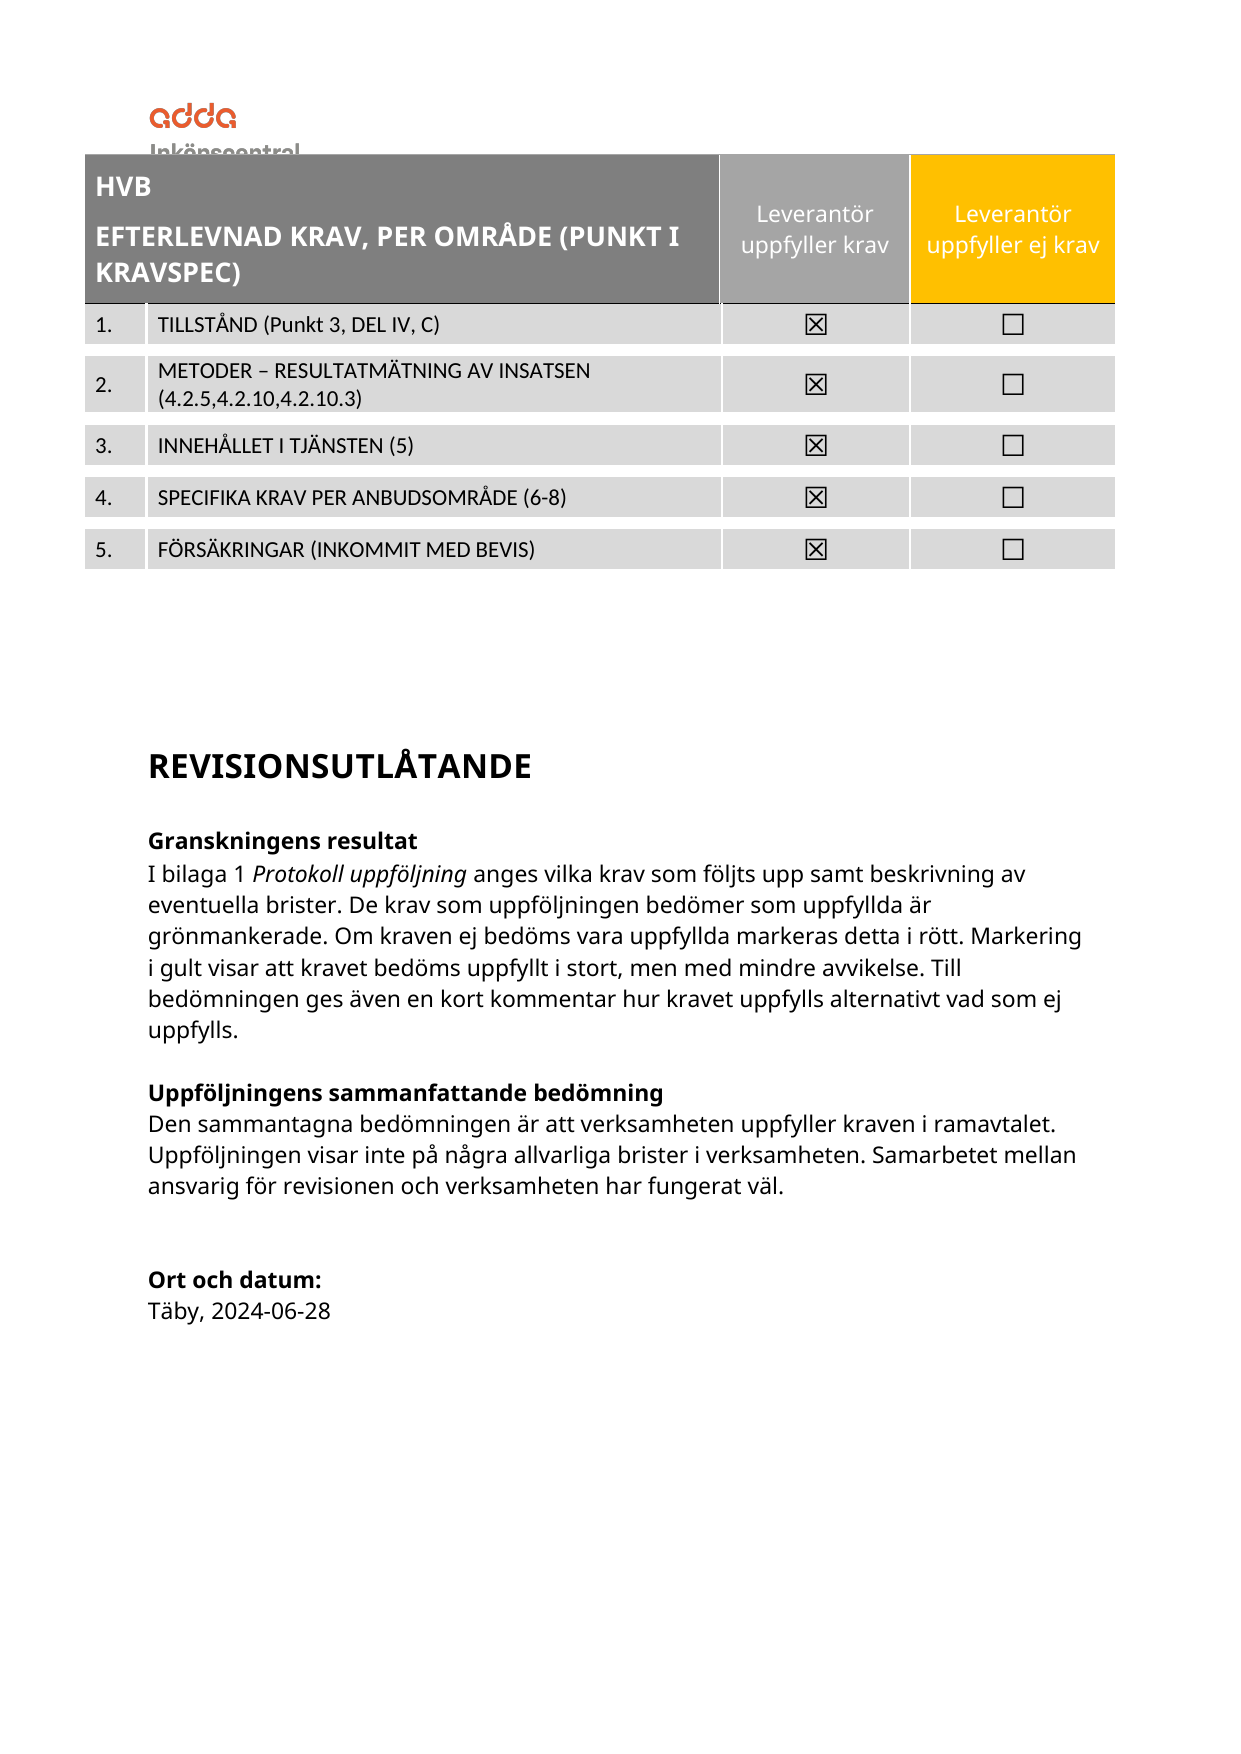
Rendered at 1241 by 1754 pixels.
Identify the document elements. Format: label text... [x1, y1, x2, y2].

table_header Leverantör uppfyller krav [720, 155, 909, 303]
table_cell TILLSTÅND (Punkt 3, DEL IV, C) [148, 304, 721, 344]
subtitle Granskningens resultat [148, 825, 1093, 856]
table_cell 5. [85, 529, 145, 569]
table_cell INNEHÅLLET I TJÄNSTEN (5) [148, 425, 721, 465]
table_header Leverantör uppfyller ej krav [911, 155, 1115, 303]
text I bilaga 1 Protokoll uppföljning anges vilka krav som följts upp samt beskrivning av eventuella brister. De krav som uppföljningen bedömer som uppfyllda är grönmankerade. Om kraven ej bedöms vara uppfyllda markeras detta i rött. Markering i gult visar att kravet bedöms uppfyllt i stort, men med mindre avvikelse. Till bedömningen ges även en kort kommentar hur kravet uppfylls alternativt vad som ej uppfylls. [148, 858, 1093, 1045]
text Täby, 2024-06-28 [148, 1295, 1093, 1327]
table_cell 4. [85, 477, 145, 517]
table_cell SPECIFIKA KRAV PER ANBUDSOMRÅDE (6-8) [148, 477, 721, 517]
table_cell 2. [85, 356, 145, 412]
table_cell 1. [85, 304, 145, 344]
table_cell FÖRSÄKRINGAR (INKOMMIT MED BEVIS) [148, 529, 721, 569]
text Uppföljningens sammanfattande bedömning [148, 1077, 1093, 1108]
text Ort och datum: [148, 1264, 1093, 1295]
table_cell 3. [85, 425, 145, 465]
table_header HVB EFTERLEVNAD KRAV, PER OMRÅDE (PUNKT I KRAVSPEC) [85, 155, 719, 303]
text Den sammantagna bedömningen är att verksamheten uppfyller kraven i ramavtalet. Uppföljningen visar inte på några allvarliga brister i verksamheten. Samarbetet mellan ansvarig för revisionen och verksamheten har fungerat väl. [148, 1108, 1093, 1202]
picture [147, 101, 300, 154]
table_cell METODER – RESULTATMÄTNING AV INSATSEN (4.2.5,4.2.10,4.2.10.3) [148, 356, 721, 412]
text REVISIONSUTLÅTANDE [148, 743, 1093, 789]
